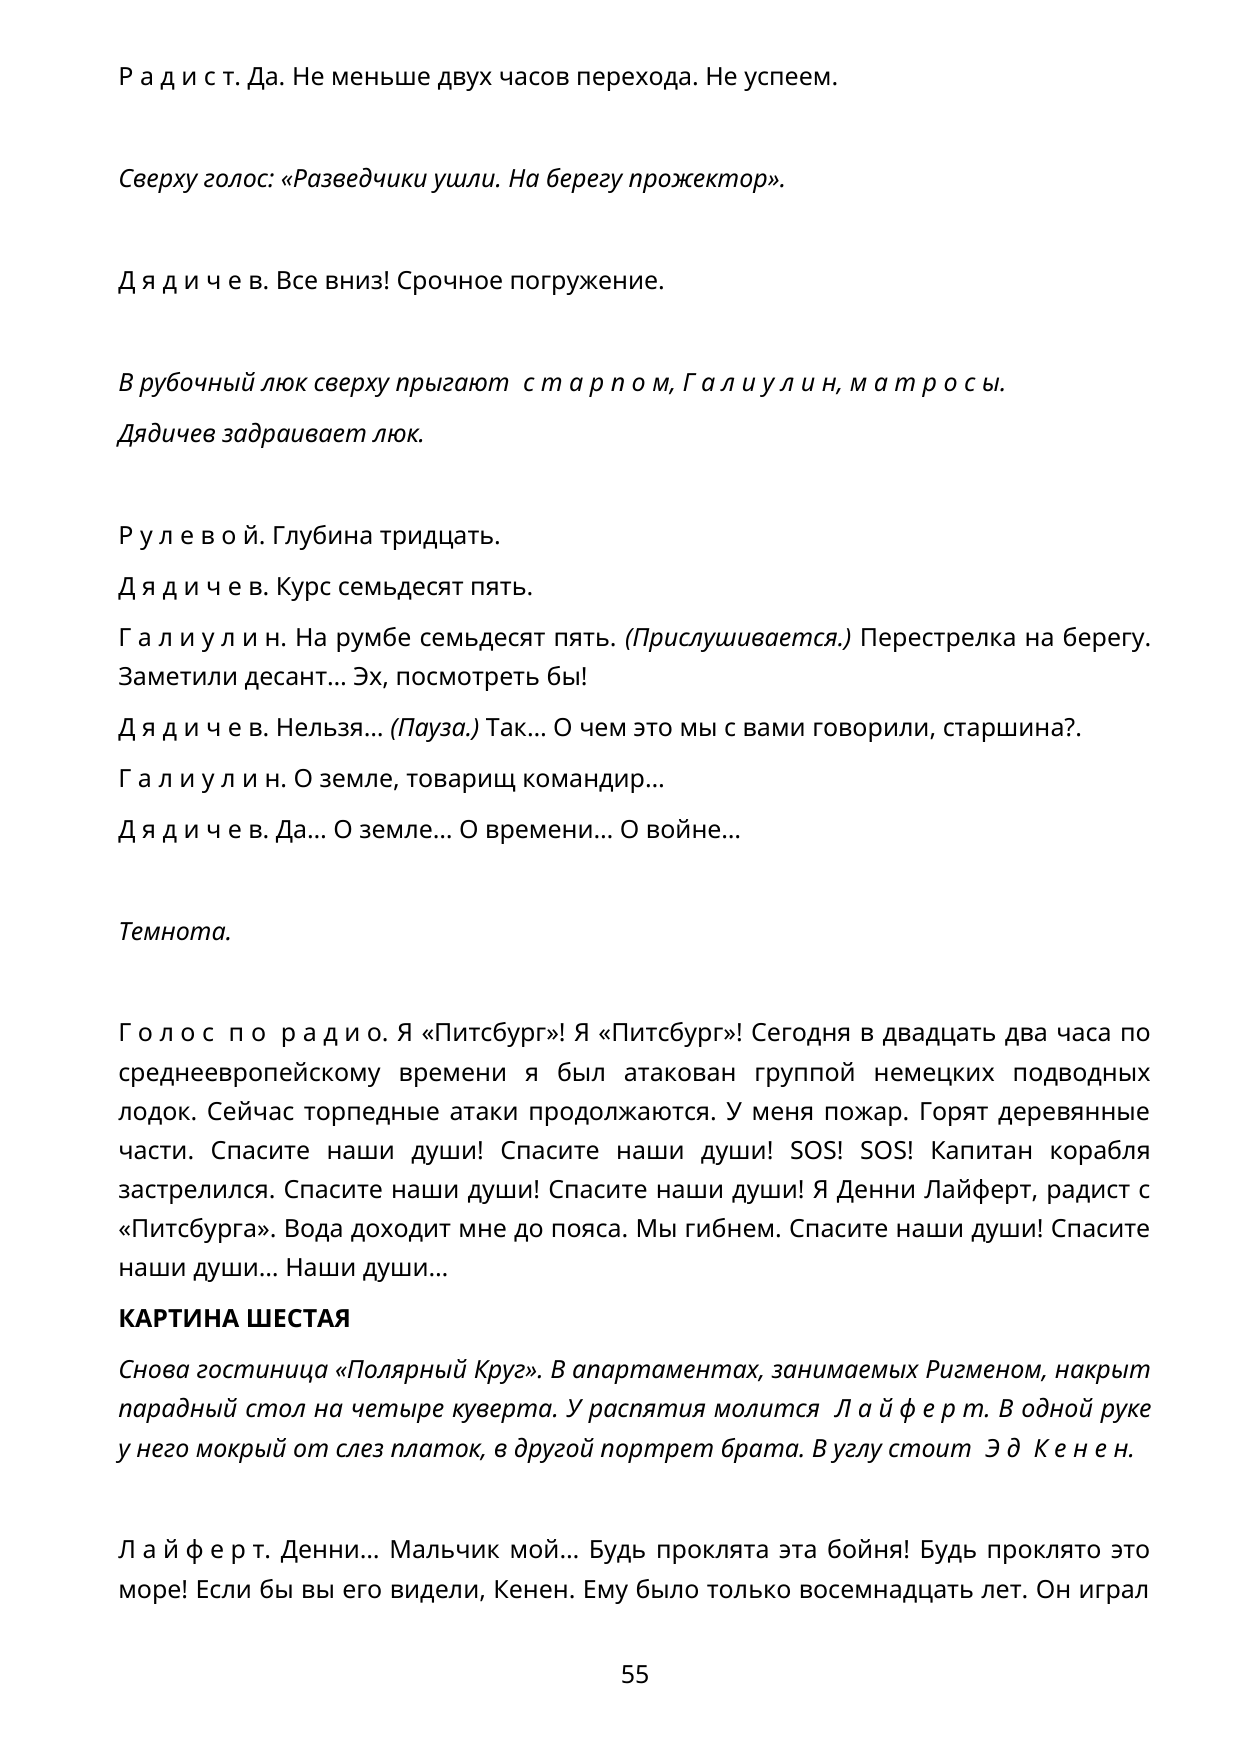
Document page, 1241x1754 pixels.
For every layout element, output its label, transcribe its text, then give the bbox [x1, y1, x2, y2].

text Г о л о с п о р а д и о. Я «Питсбург»! Я «Питсбург»! Сегодня в двадцать два часа по среднеевропейскому времени я был атакован группой немецких подводных лодок. Сейчас торпедные атаки продолжаются. У меня пожар. Горят деревянные части. Спасите наши души! Спасите наши души! SOS! SOS! Капитан корабля застрелился. Спасите наши души! Спасите наши души! Я Денни Лайферт, радист с «Питсбурга». Вода доходит мне до пояса. Мы гибнем. Спасите наши души! Спасите наши души… Наши души… [118, 1015, 1152, 1284]
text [118, 1532, 1152, 1605]
text Д я д и ч е в. Да… О земле… О времени… О войне… [118, 811, 1152, 845]
text Г а л и у л и н. На румбе семьдесят пять. (Прислушивается.) Перестрелка на берегу. Заметили десант… Эх, посмотреть бы! [118, 619, 1152, 693]
text Дядичев задраивает люк. [118, 416, 1152, 450]
text Д я д и ч е в. Курс семьдесят пять. [118, 568, 1152, 602]
text Д я д и ч е в. Нельзя… (Пауза.) Так… О чем это мы с вами говорили, старшина?. [118, 709, 1152, 743]
text Г а л и у л и н. О земле, товарищ командир… [118, 760, 1152, 794]
subtitle КАРТИНА ШЕСТАЯ [118, 1301, 1152, 1335]
text Д я д и ч е в. Все вниз! Срочное погружение. [118, 263, 1152, 297]
text Р а д и с т. Да. Не меньше двух часов перехода. Не успеем. [118, 59, 1152, 93]
text Темнота. [118, 913, 1152, 947]
text Сверху голос: «Разведчики ушли. На берегу прожектор». [118, 161, 1152, 195]
text В рубочный люк сверху прыгают с т а р п о м, Г а л и у л и н, м а т р о с ы. [118, 365, 1152, 399]
text Снова гостиница «Полярный Круг». В апартаментах, занимаемых Ригменом, накрыт парадный стол на четыре куверта. У распятия молится Л а й ф е р т. В одной руке у него мокрый от слез платок, в другой портрет брата. В углу стоит Э д К е н е н. [118, 1352, 1152, 1464]
text Р у л е в о й. Глубина тридцать. [118, 517, 1152, 552]
